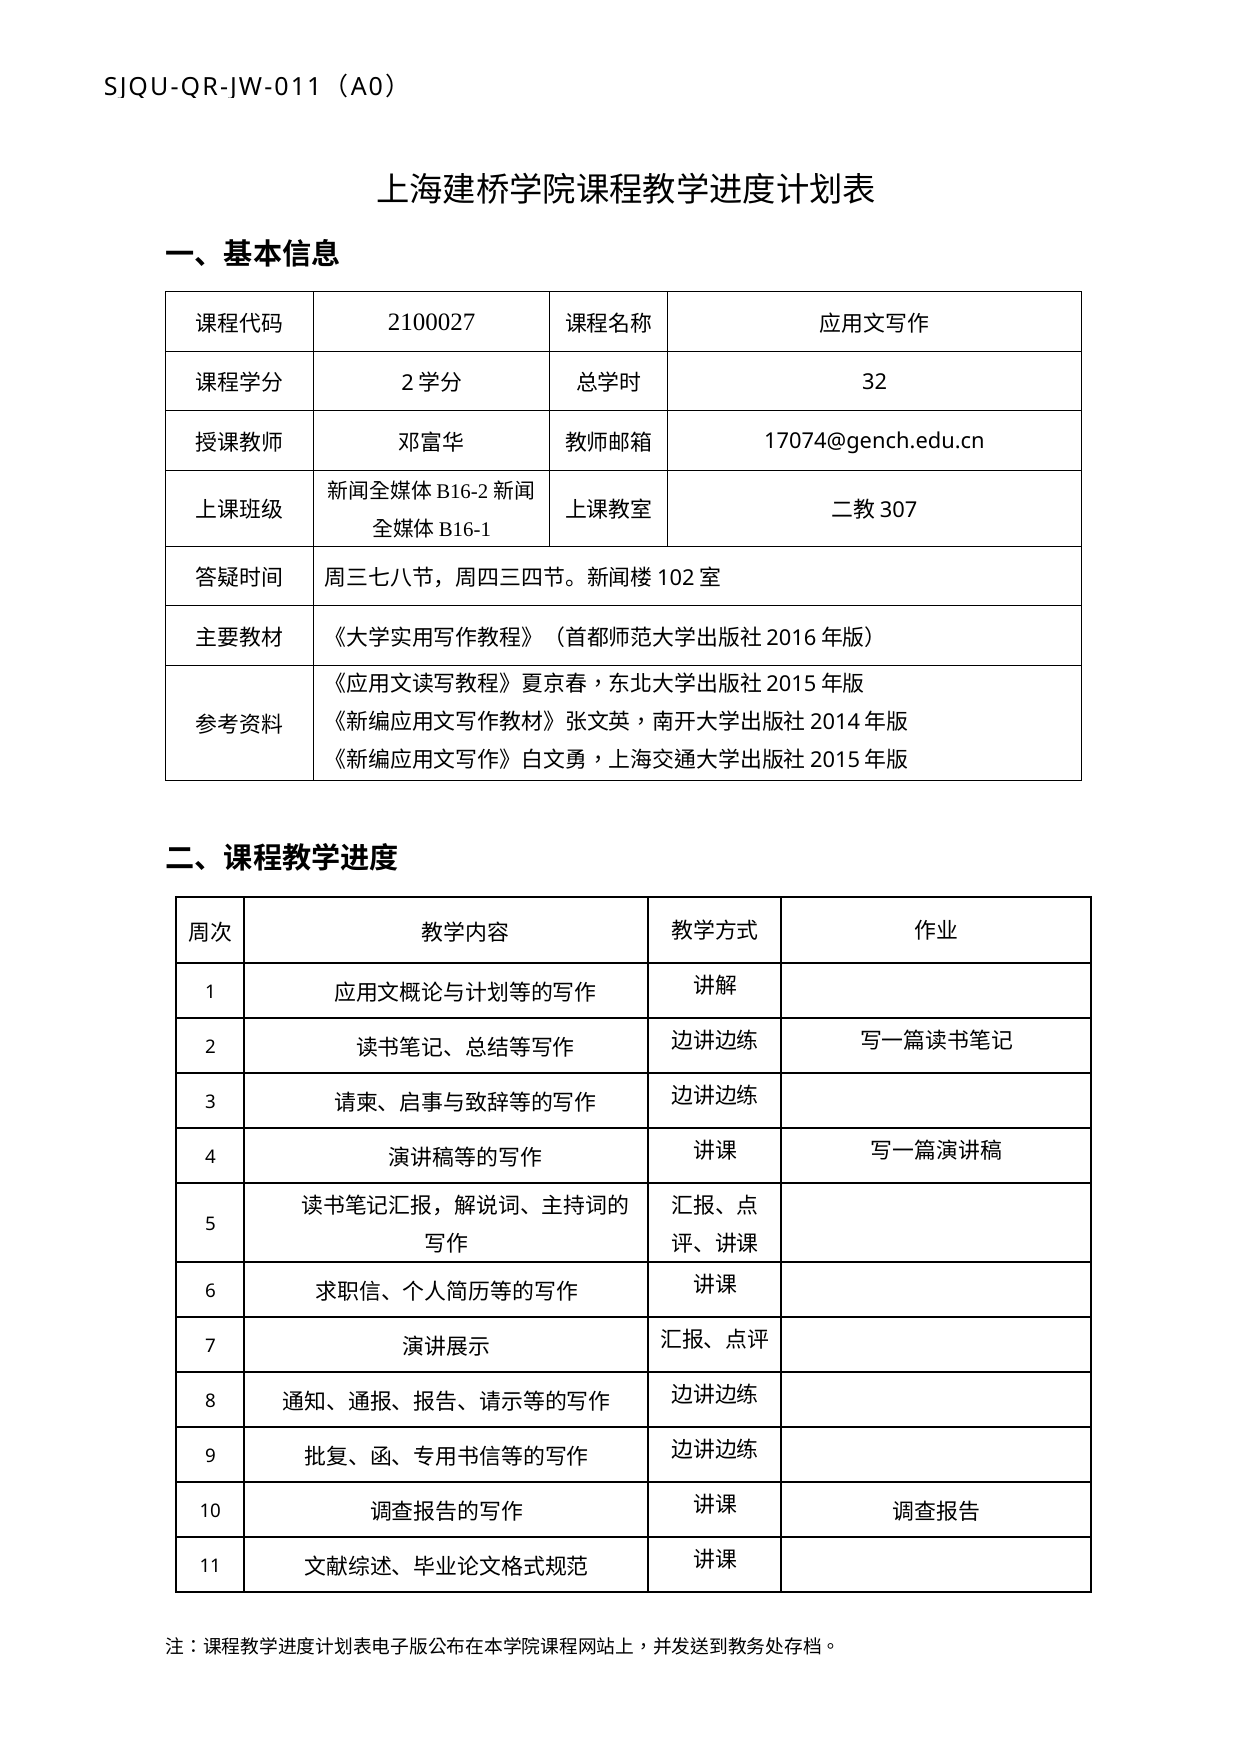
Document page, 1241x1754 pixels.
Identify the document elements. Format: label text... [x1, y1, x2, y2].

table_cell 1 [177, 964, 243, 1017]
table_cell 讲课 [649, 1263, 780, 1316]
table_cell 课程学分 [166, 352, 313, 410]
table_cell [782, 1538, 1090, 1591]
table_cell 讲课 [649, 1129, 780, 1182]
table_header 教学内容 [245, 898, 647, 962]
table_cell 5 [177, 1184, 243, 1261]
table_cell 请柬、启事与致辞等的写作 [245, 1074, 647, 1127]
table_cell 授课教师 [166, 411, 313, 470]
table_cell 17074@gench.edu.cn [668, 411, 1081, 470]
table_cell 边讲边练 [649, 1373, 780, 1426]
table_cell 4 [177, 1129, 243, 1182]
table_cell 写一篇读书笔记 [782, 1019, 1090, 1072]
table_cell 读书笔记汇报，解说词、主持词的写作 [245, 1184, 647, 1261]
table_cell 3 [177, 1074, 243, 1127]
table_cell 边讲边练 [649, 1074, 780, 1127]
table_cell 邓富华 [314, 411, 549, 470]
text 上海建桥学院课程教学进度计划表 [165, 163, 1087, 211]
table_header 教学方式 [649, 898, 780, 962]
table_cell 应用文概论与计划等的写作 [245, 964, 647, 1017]
table_header 课程名称 [550, 292, 667, 351]
table_cell 9 [177, 1428, 243, 1481]
table_cell [782, 1318, 1090, 1371]
table_header 周次 [177, 898, 243, 962]
table_cell 总学时 [550, 352, 667, 410]
table_header 课程代码 [166, 292, 313, 351]
table_cell 周三七八节，周四三四节。新闻楼102室 [314, 547, 1081, 605]
table_cell 演讲展示 [245, 1318, 647, 1371]
table_cell 2学分 [314, 352, 549, 410]
table_cell 讲课 [649, 1538, 780, 1591]
table_cell 8 [177, 1373, 243, 1426]
table_cell 上课班级 [166, 471, 313, 546]
table_cell 《大学实用写作教程》（首都师范大学出版社2016年版） [314, 606, 1081, 665]
table_cell 调查报告的写作 [245, 1483, 647, 1536]
table_cell 求职信、个人简历等的写作 [245, 1263, 647, 1316]
table_header 作业 [782, 898, 1090, 962]
table_cell 6 [177, 1263, 243, 1316]
table_cell 《应用文读写教程》夏京春，东北大学出版社2015年版 《新编应用文写作教材》张文英，南开大学出版社2014年版 《新编应用文写作》白文勇，上海交通大学出版社2015年版 [314, 666, 1081, 779]
text 二、课程教学进度 [165, 835, 1087, 877]
text 一、基本信息 [165, 230, 1087, 272]
table_header 应用文写作 [668, 292, 1081, 351]
table_cell 讲解 [649, 964, 780, 1017]
table_cell 读书笔记、总结等写作 [245, 1019, 647, 1072]
table_cell 边讲边练 [649, 1428, 780, 1481]
table_cell 边讲边练 [649, 1019, 780, 1072]
table_cell 批复、函、专用书信等的写作 [245, 1428, 647, 1481]
table_cell 讲课 [649, 1483, 780, 1536]
table_cell 2 [177, 1019, 243, 1072]
table_cell 答疑时间 [166, 547, 313, 605]
table_cell 10 [177, 1483, 243, 1536]
table_cell [782, 964, 1090, 1017]
table_cell [782, 1428, 1090, 1481]
table_cell 通知、通报、报告、请示等的写作 [245, 1373, 647, 1426]
table_cell 汇报、点评、讲课 [649, 1184, 780, 1261]
table_cell 汇报、点评 [649, 1318, 780, 1371]
table_cell 参考资料 [166, 666, 313, 779]
table_cell 上课教室 [550, 471, 667, 546]
table_cell [782, 1263, 1090, 1316]
table_cell 32 [668, 352, 1081, 410]
table_cell [782, 1373, 1090, 1426]
table_cell [782, 1184, 1090, 1261]
table_cell 二教307 [668, 471, 1081, 546]
table_cell [782, 1074, 1090, 1127]
table_cell 新闻全媒体B16-2 新闻全媒体B16-1 [314, 471, 549, 546]
table_header 2100027 [314, 292, 549, 351]
table_cell 写一篇演讲稿 [782, 1129, 1090, 1182]
table_cell 7 [177, 1318, 243, 1371]
table_cell 调查报告 [782, 1483, 1090, 1536]
table_cell 主要教材 [166, 606, 313, 665]
table_cell 教师邮箱 [550, 411, 667, 470]
table_cell 11 [177, 1538, 243, 1591]
table_cell 演讲稿等的写作 [245, 1129, 647, 1182]
table_cell 文献综述、毕业论文格式规范 [245, 1538, 647, 1591]
